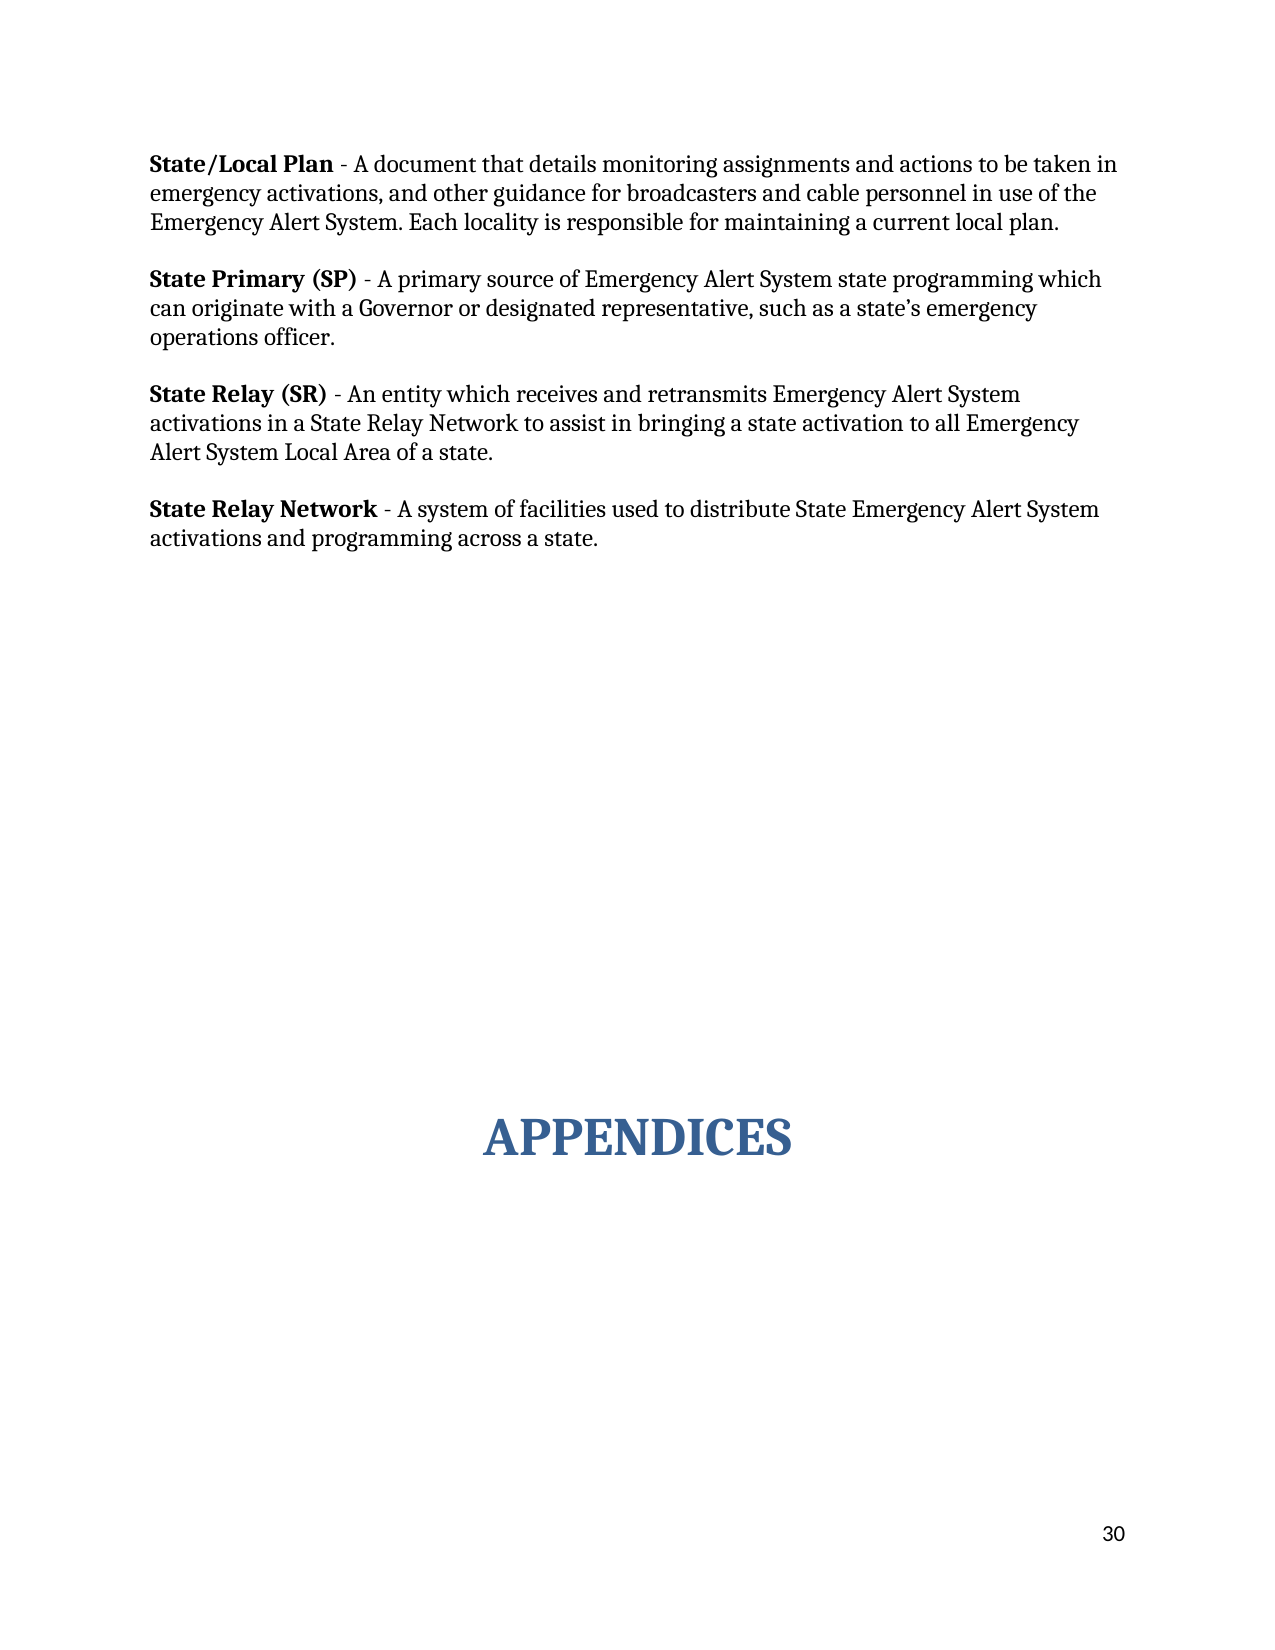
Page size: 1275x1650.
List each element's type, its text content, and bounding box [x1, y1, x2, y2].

subtitle APPENDICES [150, 1107, 1125, 1169]
text State Relay (SR) - An entity which receives and retransmits Emergency Alert System activations in a State Relay Network to assist in bringing a state activation to all Emergency Alert System Local Area of a state. [150, 380, 1125, 466]
text State Primary (SP) - A primary source of Emergency Alert System state programming which can originate with a Governor or designated representative, such as a state’s emergency operations officer. [150, 265, 1125, 351]
text State Relay Network - A system of facilities used to distribute State Emergency Alert System activations and programming across a state. [150, 495, 1125, 552]
text State/Local Plan - A document that details monitoring assignments and actions to be taken in emergency activations, and other guidance for broadcasters and cable personnel in use of the Emergency Alert System. Each locality is responsible for maintaining a current local plan. [150, 150, 1125, 236]
